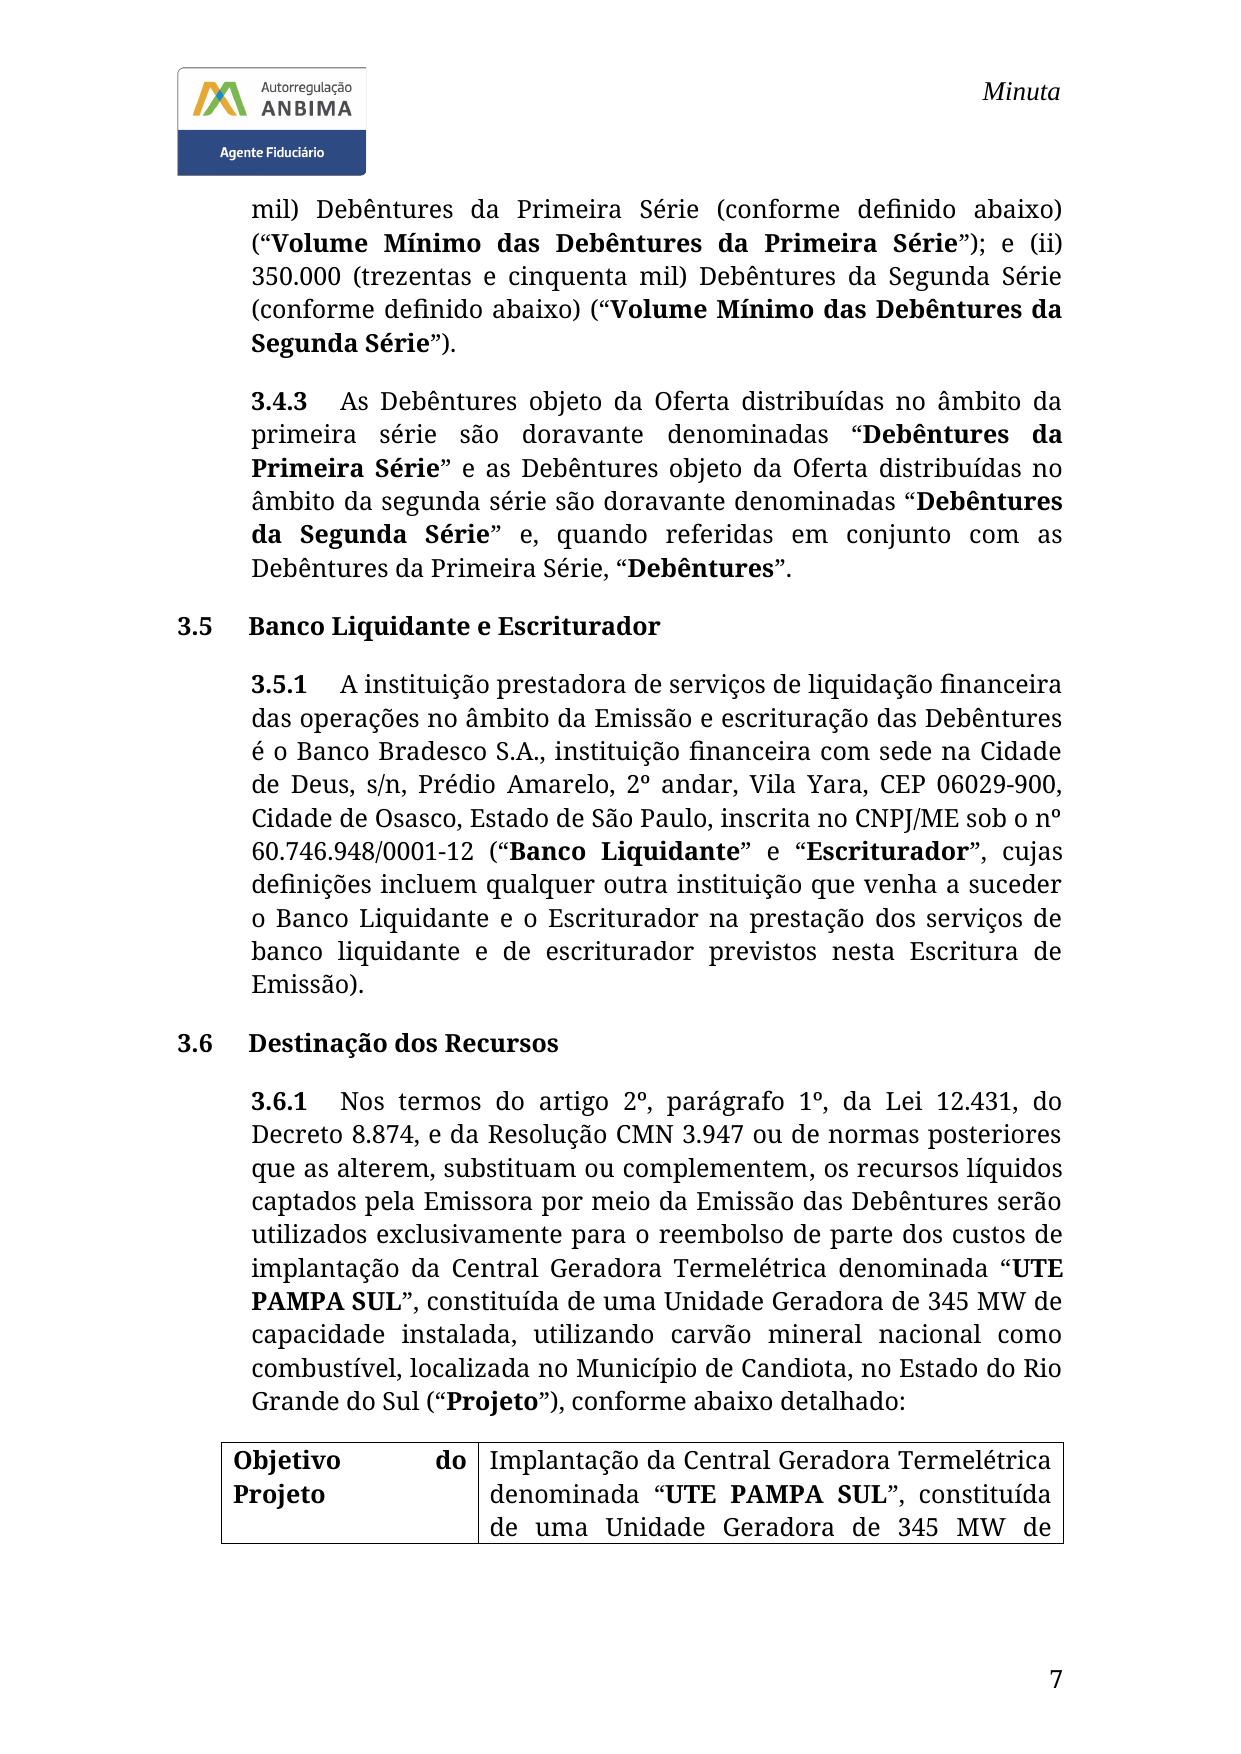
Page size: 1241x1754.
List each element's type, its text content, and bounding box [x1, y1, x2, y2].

text Destinação dos Recursos [177, 1025, 1063, 1059]
table_header Objetivo do Projeto [222, 1443, 478, 1543]
text A instituição prestadora de serviços de liquidação financeira das operações no âmbito da Emissão e escrituração das Debêntures é o Banco Bradesco S.A., instituição financeira com sede na Cidade de Deus, s/n, Prédio Amarelo, 2º andar, Vila Yara, CEP 06029-900, Cidade de Osasco, Estado de São Paulo, inscrita no CNPJ/ME sob o nº 60.746.948/0001-12 (“Banco Liquidante” e “Escriturador”, cujas definições incluem qualquer outra instituição que venha a suceder o Banco Liquidante e o Escriturador na prestação dos serviços de banco liquidante e de escriturador previstos nesta Escritura de Emissão). [251, 667, 1063, 1000]
text Banco Liquidante e Escriturador [177, 609, 1063, 642]
picture [177, 67, 367, 176]
text As Debêntures objeto da Oferta distribuídas no âmbito da primeira série são doravante denominadas “Debêntures da Primeira Série” e as Debêntures objeto da Oferta distribuídas no âmbito da segunda série são doravante denominadas “Debêntures da Segunda Série” e, quando referidas em conjunto com as Debêntures da Primeira Série, “Debêntures”. [251, 384, 1063, 584]
text Nos termos do artigo 2º, parágrafo 1º, da Lei 12.431, do Decreto 8.874, e da Resolução CMN 3.947 ou de normas posteriores que as alterem, substituam ou complementem, os recursos líquidos captados pela Emissora por meio da Emissão das Debêntures serão utilizados exclusivamente para o reembolso de parte dos custos de implantação da Central Geradora Termelétrica denominada “UTE PAMPA SUL”, constituída de uma Unidade Geradora de 345 MW de capacidade instalada, utilizando carvão mineral nacional como combustível, localizada no Município de Candiota, no Estado do Rio Grande do Sul (“Projeto”), conforme abaixo detalhado: [251, 1084, 1063, 1417]
